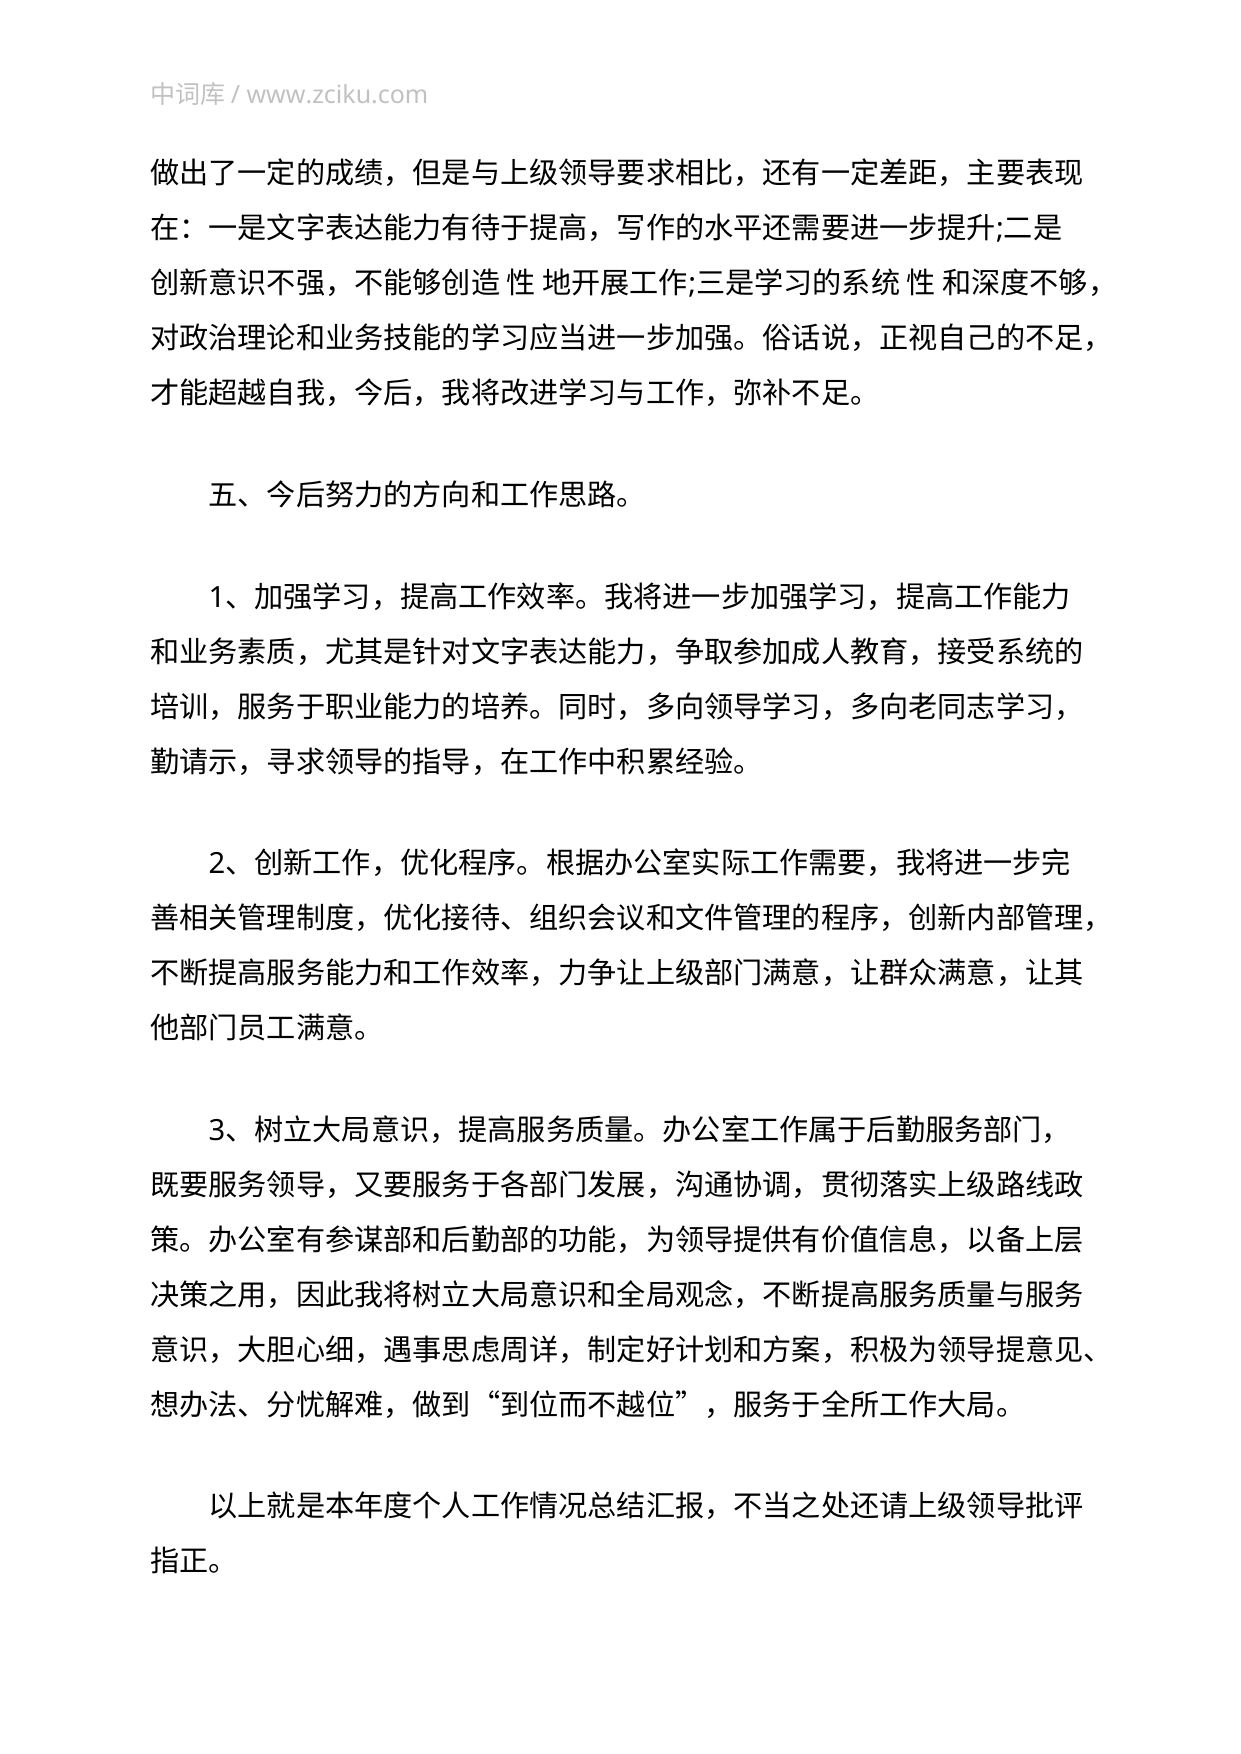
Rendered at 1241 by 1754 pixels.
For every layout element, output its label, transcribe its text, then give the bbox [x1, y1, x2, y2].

text 五、今后努力的方向和工作思路。 [150, 472, 1090, 514]
text 2、创新工作，优化程序。根据办公室实际工作需要，我将进一步完善相关管理制度，优化接待、组织会议和文件管理的程序，创新内部管理，不断提高服务能力和工作效率，力争让上级部门满意，让群众满意，让其他部门员工满意。 [150, 840, 1090, 1047]
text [150, 150, 1090, 412]
text 以上就是本年度个人工作情况总结汇报，不当之处还请上级领导批评指正。 [150, 1483, 1090, 1580]
text 1、加强学习，提高工作效率。我将进一步加强学习，提高工作能力和业务素质，尤其是针对文字表达能力，争取参加成人教育，接受系统的培训，服务于职业能力的培养。同时，多向领导学习，多向老同志学习，勤请示，寻求领导的指导，在工作中积累经验。 [150, 573, 1090, 780]
text 3、树立大局意识，提高服务质量。办公室工作属于后勤服务部门，既要服务领导，又要服务于各部门发展，沟通协调，贯彻落实上级路线政策。办公室有参谋部和后勤部的功能，为领导提供有价值信息，以备上层决策之用，因此我将树立大局意识和全局观念，不断提高服务质量与服务意识，大胆心细，遇事思虑周详，制定好计划和方案，积极为领导提意见、想办法、分忧解难，做到“到位而不越位”，服务于全所工作大局。 [150, 1106, 1090, 1423]
